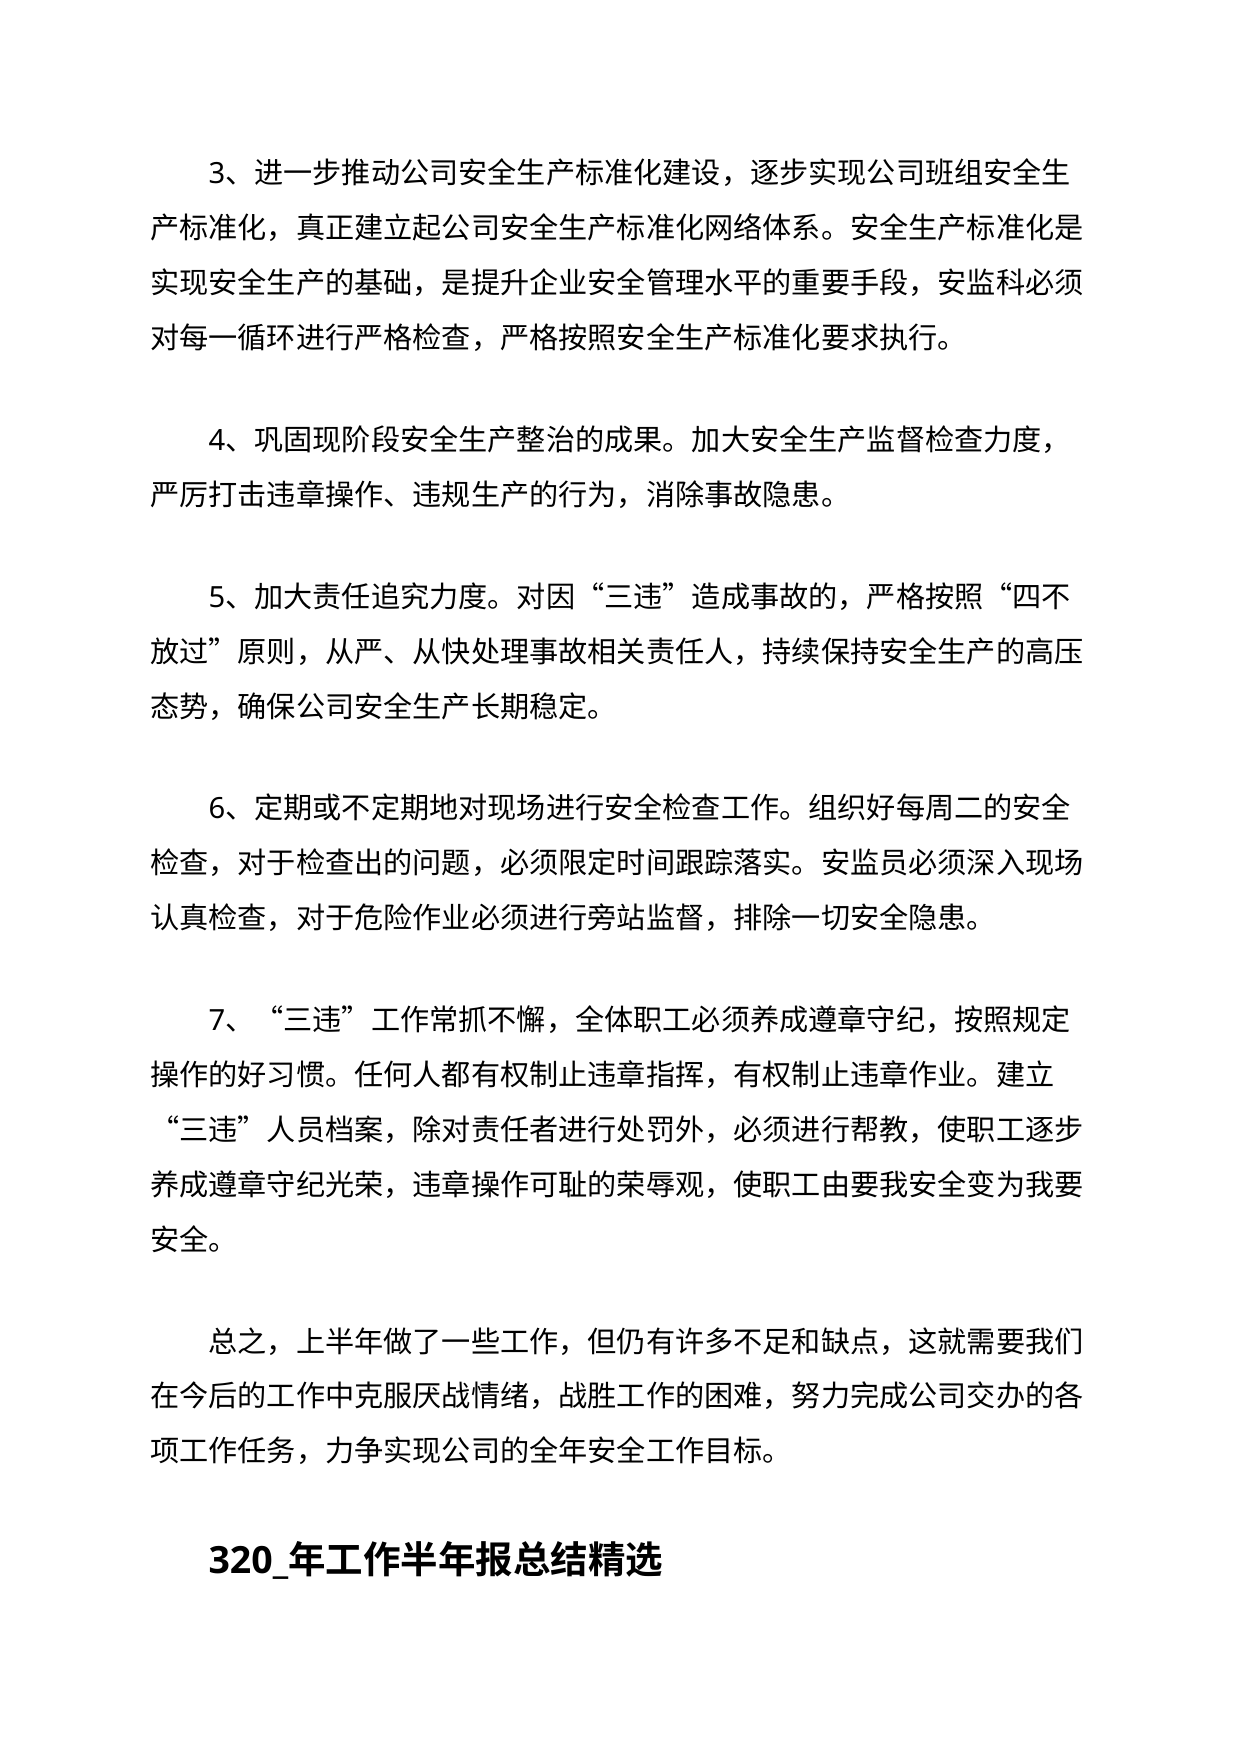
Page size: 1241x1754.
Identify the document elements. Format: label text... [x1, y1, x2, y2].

text 5、加大责任追究力度。对因“三违”造成事故的，严格按照“四不放过”原则，从严、从快处理事故相关责任人，持续保持安全生产的高压态势，确保公司安全生产长期稳定。 [150, 573, 1090, 726]
text 7、“三违”工作常抓不懈，全体职工必须养成遵章守纪，按照规定操作的好习惯。任何人都有权制止违章指挥，有权制止违章作业。建立“三违”人员档案，除对责任者进行处罚外，必须进行帮教，使职工逐步养成遵章守纪光荣，违章操作可耻的荣辱观，使职工由要我安全变为我要安全。 [150, 997, 1090, 1259]
text 6、定期或不定期地对现场进行安全检查工作。组织好每周二的安全检查，对于检查出的问题，必须限定时间跟踪落实。安监员必须深入现场认真检查，对于危险作业必须进行旁站监督，排除一切安全隐患。 [150, 785, 1090, 937]
text 3、进一步推动公司安全生产标准化建设，逐步实现公司班组安全生产标准化，真正建立起公司安全生产标准化网络体系。安全生产标准化是实现安全生产的基础，是提升企业安全管理水平的重要手段，安监科必须对每一循环进行严格检查，严格按照安全生产标准化要求执行。 [150, 150, 1090, 357]
text 320_年工作半年报总结精选 [150, 1530, 1090, 1584]
text 4、巩固现阶段安全生产整治的成果。加大安全生产监督检查力度，严厉打击违章操作、违规生产的行为，消除事故隐患。 [150, 417, 1090, 514]
text 总之，上半年做了一些工作，但仍有许多不足和缺点，这就需要我们在今后的工作中克服厌战情绪，战胜工作的困难，努力完成公司交办的各项工作任务，力争实现公司的全年安全工作目标。 [150, 1318, 1090, 1470]
